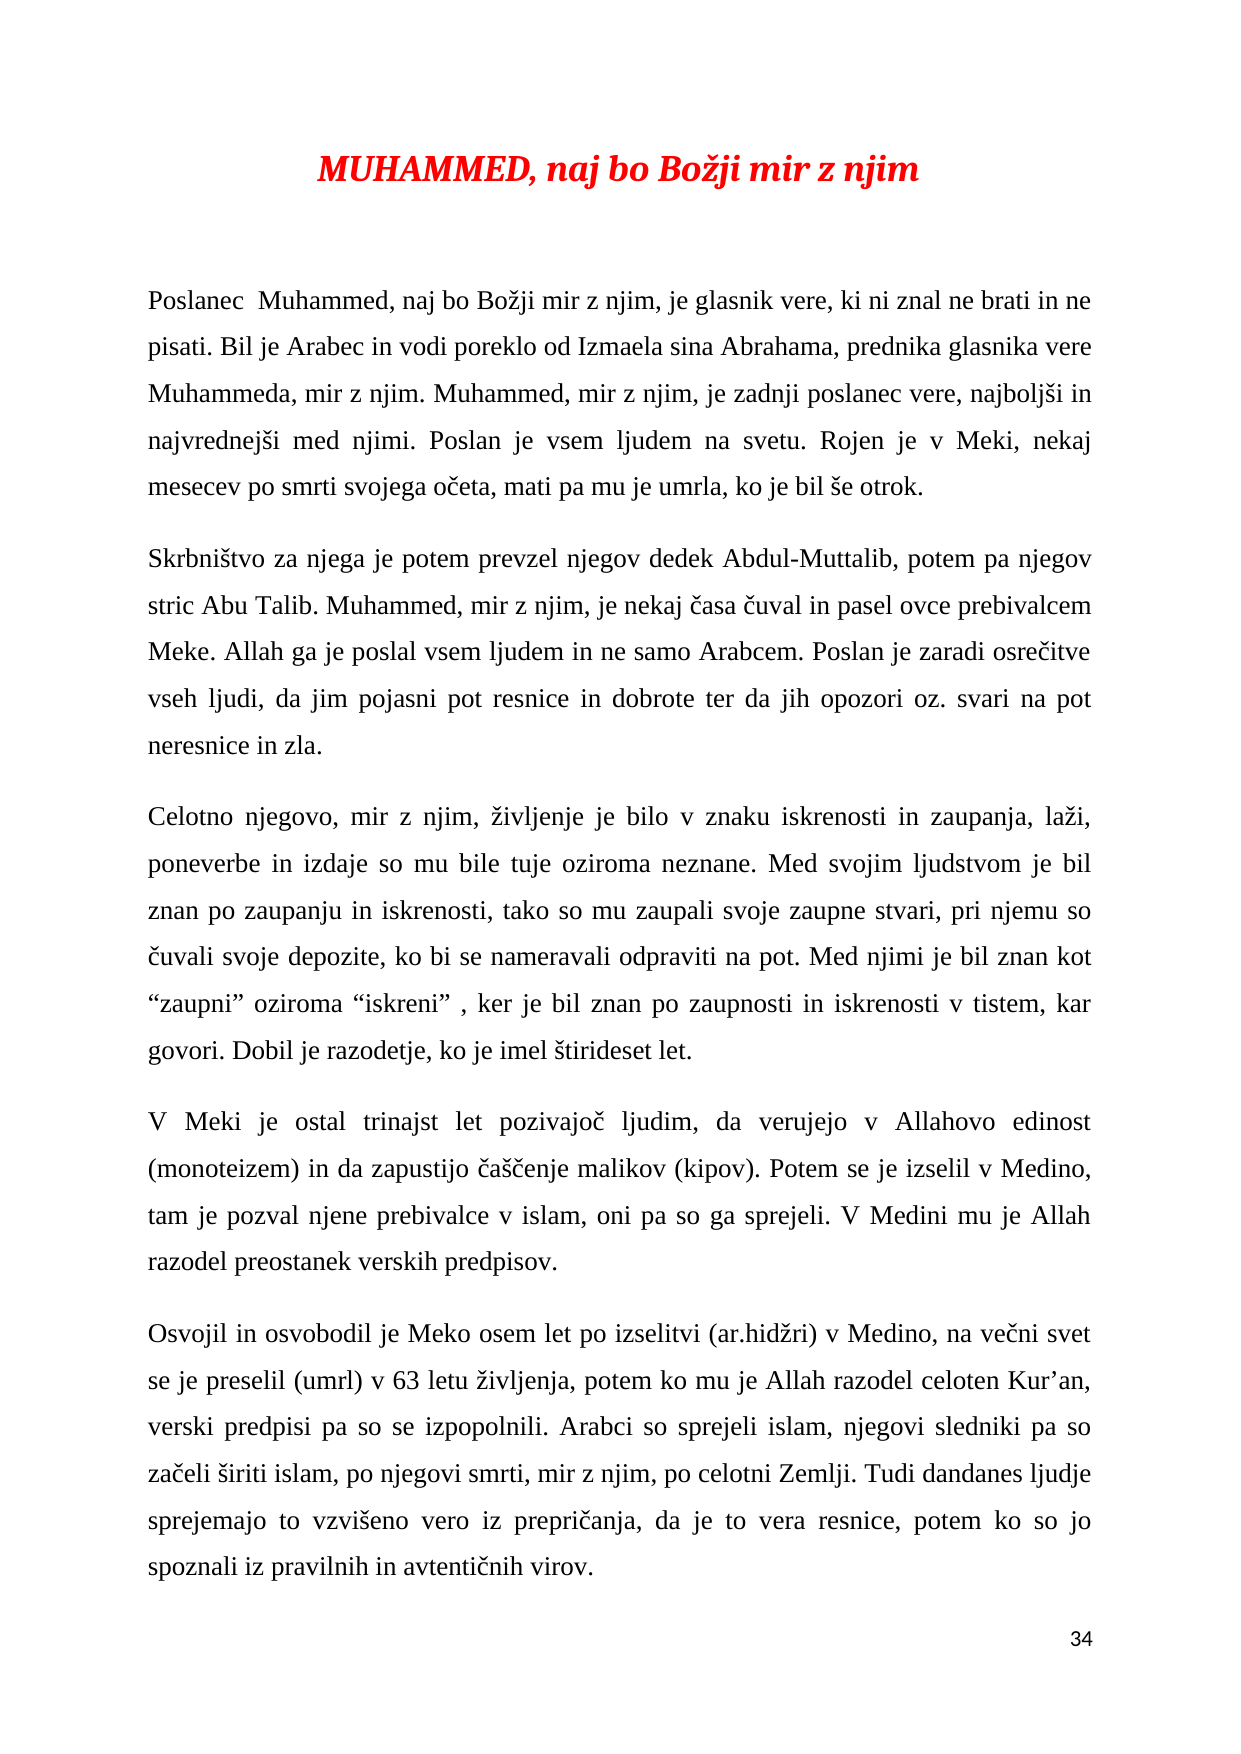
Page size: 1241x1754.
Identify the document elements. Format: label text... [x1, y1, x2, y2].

text Poslanec Muhammed, naj bo Božji mir z njim, je glasnik vere, ki ni znal ne brati in ne pisati. Bil je Arabec in vodi poreklo od Izmaela sina Abrahama, prednika glasnika vere Muhammeda, mir z njim. Muhammed, mir z njim, je zadnji poslanec vere, najboljši in najvrednejši med njimi. Poslan je vsem ljudem na svetu. Rojen je v Meki, nekaj mesecev po smrti svojega očeta, mati pa mu je umrla, ko je bil še otrok. [148, 284, 1093, 502]
text V Meki je ostal trinajst let pozivajoč ljudim, da verujejo v Allahovo edinost (monoteizem) in da zapustijo čaščenje malikov (kipov). Potem se je izselil v Medino, tam je pozval njene prebivalce v islam, oni pa so ga sprejeli. V Medini mu je Allah razodel preostanek verskih predpisov. [148, 1106, 1093, 1277]
text Celotno njegovo, mir z njim, življenje je bilo v znaku iskrenosti in zaupanja, laži, poneverbe in izdaje so mu bile tuje oziroma neznane. Med svojim ljudstvom je bil znan po zaupanju in iskrenosti, tako so mu zaupali svoje zaupne stvari, pri njemu so čuvali svoje depozite, ko bi se nameravali odpraviti na pot. Med njimi je bil znan kot “zaupni” oziroma “iskreni” , ker je bil znan po zaupnosti in iskrenosti v tistem, kar govori. Dobil je razodetje, ko je imel štirideset let. [148, 801, 1093, 1065]
text Skrbništvo za njega je potem prevzel njegov dedek Abdul-Muttalib, potem pa njegov stric Abu Talib. Muhammed, mir z njim, je nekaj časa čuval in pasel ovce prebivalcem Meke. Allah ga je poslal vsem ljudem in ne samo Arabcem. Poslan je zaradi osrečitve vseh ljudi, da jim pojasni pot resnice in dobrote ter da jih opozori oz. svari na pot neresnice in zla. [148, 542, 1093, 760]
text MUHAMMED, naj bo Božji mir z njim [148, 148, 1093, 191]
text Osvojil in osvobodil je Meko osem let po izselitvi (ar.hidžri) v Medino, na večni svet se je preselil (umrl) v 63 letu življenja, potem ko mu je Allah razodel celoten Kur’an, verski predpisi pa so se izpopolnili. Arabci so sprejeli islam, njegovi sledniki pa so začeli širiti islam, po njegovi smrti, mir z njim, po celotni Zemlji. Tudi dandanes ljudje sprejemajo to vzvišeno vero iz prepričanja, da je to vera resnice, potem ko so jo spoznali iz pravilnih in avtentičnih virov. [148, 1317, 1093, 1582]
